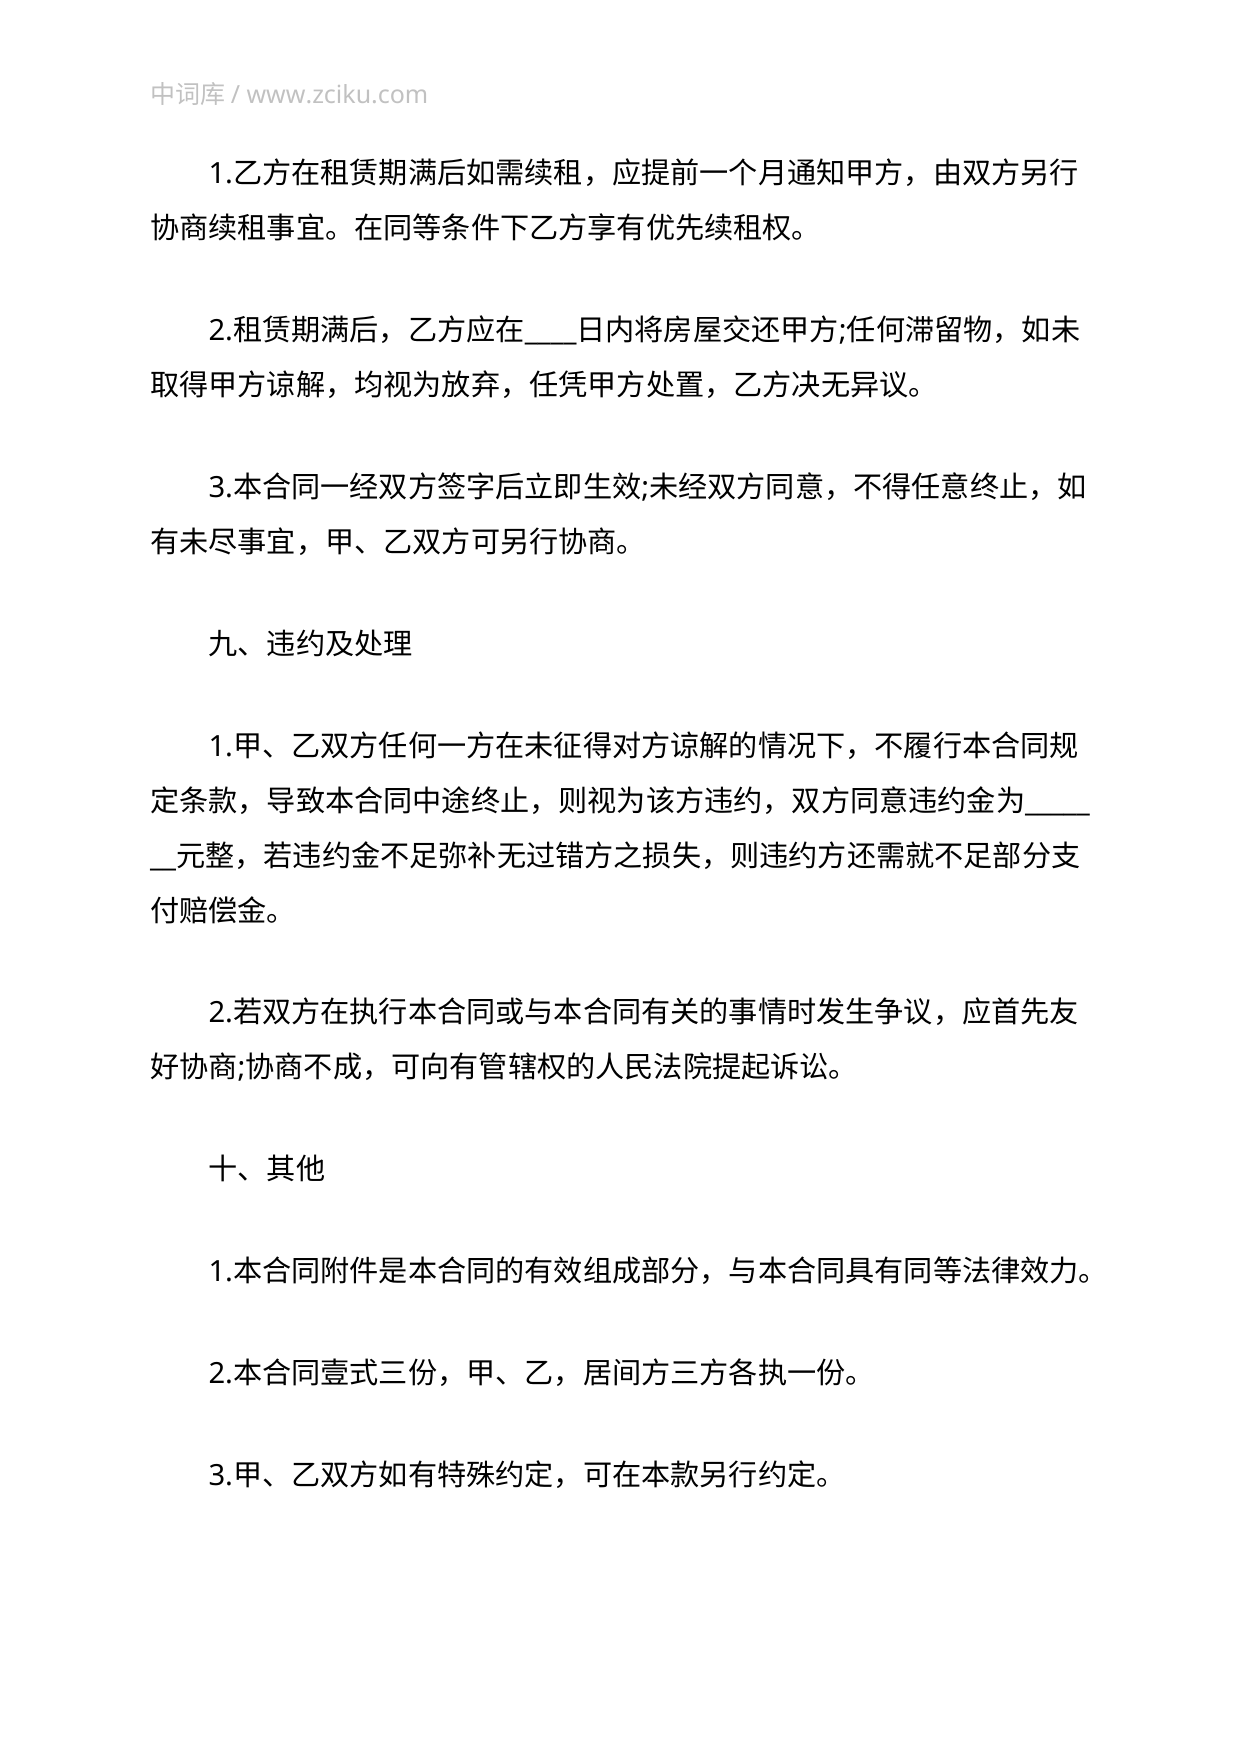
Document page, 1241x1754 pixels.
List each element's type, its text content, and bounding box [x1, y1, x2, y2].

text 1.本合同附件是本合同的有效组成部分，与本合同具有同等法律效力。 [150, 1248, 1090, 1290]
text 2.本合同壹式三份，甲、乙，居间方三方各执一份。 [150, 1349, 1090, 1392]
text 1.甲、乙双方任何一方在未征得对方谅解的情况下，不履行本合同规定条款，导致本合同中途终止，则视为该方违约，双方同意违约金为_______元整，若违约金不足弥补无过错方之损失，则违约方还需就不足部分支付赔偿金。 [150, 722, 1090, 929]
text 2.若双方在执行本合同或与本合同有关的事情时发生争议，应首先友好协商;协商不成，可向有管辖权的人民法院提起诉讼。 [150, 989, 1090, 1086]
text 九、违约及处理 [150, 620, 1090, 663]
text 1.乙方在租赁期满后如需续租，应提前一个月通知甲方，由双方另行协商续租事宜。在同等条件下乙方享有优先续租权。 [150, 150, 1090, 247]
text 3.本合同一经双方签字后立即生效;未经双方同意，不得任意终止，如有未尽事宜，甲、乙双方可另行协商。 [150, 463, 1090, 561]
text 十、其他 [150, 1146, 1090, 1188]
text 3.甲、乙双方如有特殊约定，可在本款另行约定。 [150, 1452, 1090, 1494]
text 2.租赁期满后，乙方应在____日内将房屋交还甲方;任何滞留物，如未取得甲方谅解，均视为放弃，任凭甲方处置，乙方决无异议。 [150, 307, 1090, 404]
